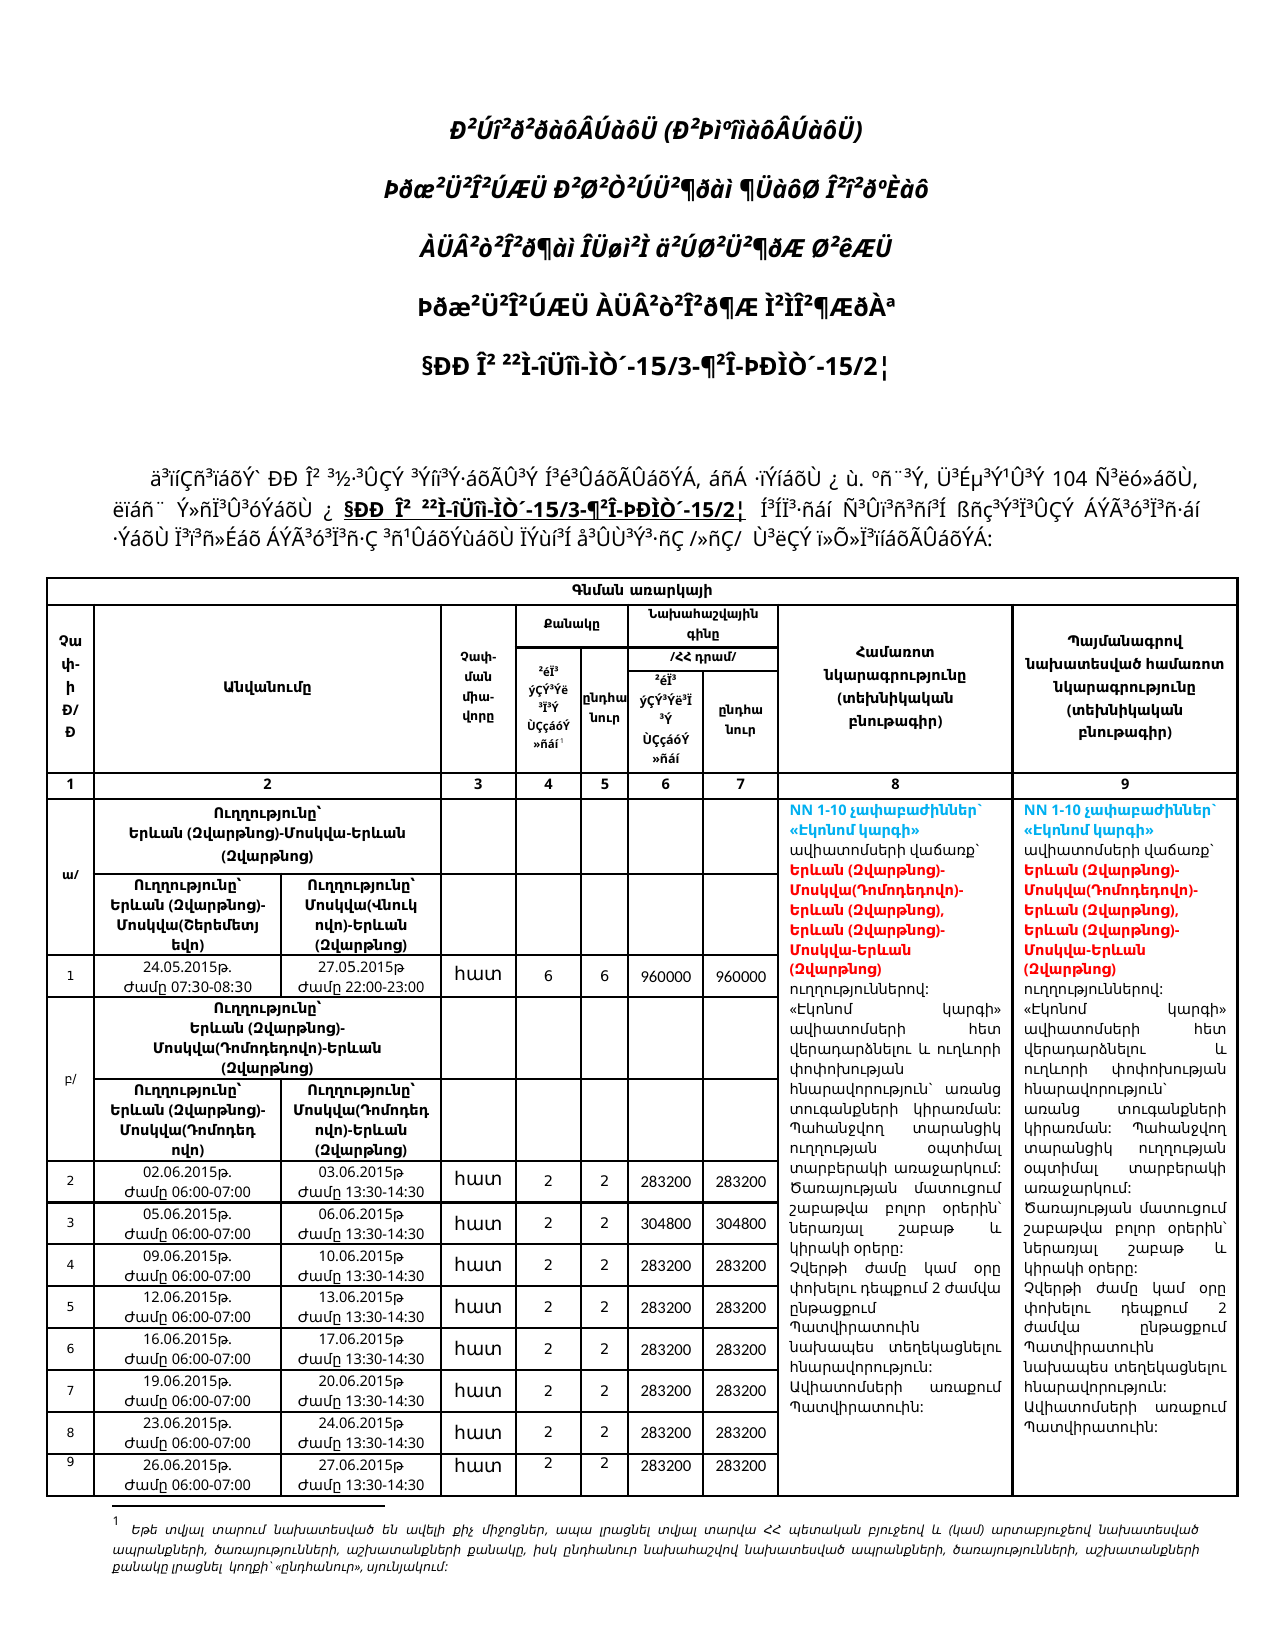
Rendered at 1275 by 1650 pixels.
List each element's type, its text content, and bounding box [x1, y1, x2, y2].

table_cell [517, 800, 580, 873]
table_cell [629, 875, 702, 954]
table_cell 4 [48, 1245, 93, 1285]
table_cell 19.06.2015թ. Ժամը 06:00-07:00 [95, 1371, 280, 1411]
table_cell 27.06.2015թ Ժամը 13:30-14:30 [282, 1455, 440, 1494]
table_cell 283200 [629, 1329, 702, 1369]
text §ÐÐ Î² ²²Ì-îÜîì-ÌÒ´-15/3-¶²Î-ÞÐÌÒ´-15/2¦ [112, 349, 1200, 383]
table_cell 27.05.2015թ Ժամը 22:00-23:00 [282, 956, 440, 996]
table_cell 283200 [704, 1371, 777, 1411]
table_cell [582, 998, 627, 1078]
table_cell հատ [442, 956, 515, 996]
table_cell 2 [517, 1413, 580, 1453]
text ä³ïíÇñ³ïáõÝ` ÐÐ Î² ³½·³ÛÇÝ ³Ýíï³Ý·áõÃÛ³Ý Í³é³ÛáõÃÛáõÝÁ, áñÁ ·ïÝíáõÙ ¿ ù. ºñ¨³Ý, Ü³Éµ³Ý¹Û³Ý 104 Ñ³ëó»áõÙ, ëïáñ¨ Ý»ñÏ³Û³óÝáõÙ ¿ §ÐÐ Î² ²²Ì-îÜîì-ÌÒ´-15/3-¶²Î-ÞÐÌÒ´-15/2¦ Í³ÍÏ³·ñáí Ñ³Ûï³ñ³ñí³Í ßñç³Ý³Ï³ÛÇÝ ÁÝÃ³ó³Ï³ñ·áí ·ÝáõÙ Ï³ï³ñ»Éáõ ÁÝÃ³ó³Ï³ñ·Ç ³ñ¹ÛáõÝùáõÙ ÏÝùí³Í å³ÛÙ³Ý³·ñÇ /»ñÇ/ Ù³ëÇÝ ï»Õ»Ï³ïíáõÃÛáõÝÁ: [112, 464, 1200, 552]
table_cell 2 [517, 1329, 580, 1369]
table_cell 8 [779, 774, 1011, 798]
text Ð²Úî²ð²ðàôÂÚàôÜ (Ð²ÞìºîìàôÂÚàôÜ) [112, 112, 1200, 147]
table_cell Ուղղությունը՝ Մոսկվա(Վնուկովո)-Երևան (Զվարթնոց) [282, 875, 440, 954]
table_cell 6 [517, 956, 580, 996]
table_cell 2 [95, 774, 440, 798]
table_cell 283200 [704, 1245, 777, 1285]
table_cell Ուղղությունը՝ Երևան (Զվարթնոց)-Մոսկվա-Երևան (Զվարթնոց) [95, 800, 440, 873]
table_cell [582, 875, 627, 954]
table_cell [629, 1080, 702, 1159]
table_cell բ/ [48, 998, 93, 1159]
table_cell 283200 [629, 1162, 702, 1201]
text ÀÜÂ²ò²Î²ð¶àì ÎÜøì²Ì ä²ÚØ²Ü²¶ðÆ Ø²êÆÜ [112, 231, 1200, 265]
table_cell 960000 [704, 956, 777, 996]
table_cell ընդհանուր [704, 672, 777, 772]
table_cell 2 [517, 1371, 580, 1411]
table_cell 283200 [629, 1287, 702, 1327]
table_cell 10.06.2015թ Ժամը 13:30-14:30 [282, 1245, 440, 1285]
table_cell հատ [442, 1245, 515, 1285]
table_cell 9 [1014, 774, 1236, 798]
table_cell 24.05.2015թ. Ժամը 07:30-08:30 [95, 956, 280, 996]
table_cell Ուղղությունը՝ Երևան (Զվարթնոց)-Մոսկվա(Դոմոդեդովո)-Երևան (Զվարթնոց) [95, 998, 440, 1078]
table_cell [582, 800, 627, 873]
table_cell [442, 998, 515, 1078]
table_cell 20.06.2015թ Ժամը 13:30-14:30 [282, 1371, 440, 1411]
table_cell Ուղղությունը՝ Երևան (Զվարթնոց)- Մոսկվա(Շերեմետյեվո) [95, 875, 280, 954]
table_cell 2 [582, 1162, 627, 1201]
table_cell 2 [517, 1204, 580, 1243]
table_cell 2 [517, 1287, 580, 1327]
table_cell ա/ [48, 800, 93, 954]
table_cell հատ [442, 1162, 515, 1201]
table_cell 7 [704, 774, 777, 798]
table_cell 09.06.2015թ. Ժամը 06:00-07:00 [95, 1245, 280, 1285]
text Þðæ²Ü²Î²ÚÆÜ ÀÜÂ²ò²Î²ð¶Æ Ì²ÌÎ²¶ÆðÀª [112, 290, 1200, 324]
table_cell 23.06.2015թ. Ժամը 06:00-07:00 [95, 1413, 280, 1453]
table_cell 283200 [704, 1329, 777, 1369]
table_cell [517, 1080, 580, 1159]
table_cell հատ [442, 1455, 515, 1494]
table_cell Պայմանագրով նախատեսված համառոտ նկարագրությունը (տեխնիկական բնութագիր) [1014, 606, 1236, 772]
table_cell 304800 [629, 1204, 702, 1243]
table_cell [629, 800, 702, 873]
table_cell 5 [48, 1287, 93, 1327]
table_cell NN 1-10 չափաբաժիններ` «Էկոնոմ կարգի» ավիատոմսերի վաճառք` Երևան (Զվարթնոց)-Մոսկվա(Դոմոդեդովո)-Երևան (Զվարթնոց), Երևան (Զվարթնոց)-Մոսկվա-Երևան (Զվարթնոց) ուղղություններով: «Էկոնոմ կարգի» ավիատոմսերի հետ վերադարձնելու և ուղևորի փոփոխության հնարավորություն` առանց տուգանքների կիրառման: Պահանջվող տարանցիկ ուղղության օպտիմալ տարբերակի առաջարկում: Ծառայության մատուցում շաբաթվա բոլոր օրերին՝ ներառյալ շաբաթ և կիրակի օրերը: Չվերթի ժամը կամ օրը փոխելու դեպքում 2 ժամվա ընթացքում Պատվիրատուին նախապես տեղեկացնելու հնարավորություն: Ավիատոմսերի առաքում Պատվիրատուին: [1014, 800, 1236, 1494]
table_cell 5 [582, 774, 627, 798]
table_cell Ուղղությունը՝ Մոսկվա(Դոմոդեդովո)-Երևան (Զվարթնոց) [282, 1080, 440, 1159]
table_cell 283200 [704, 1413, 777, 1453]
table_cell 1 [48, 774, 93, 798]
table_cell Համառոտ նկարագրությունը (տեխնիկական բնութագիր) [779, 606, 1011, 772]
table_cell 6 [629, 774, 702, 798]
table_cell 2 [582, 1204, 627, 1243]
table_cell 283200 [629, 1245, 702, 1285]
table_cell 3 [442, 774, 515, 798]
table_cell 06.06.2015թ Ժամը 13:30-14:30 [282, 1204, 440, 1243]
table_cell 1 [48, 956, 93, 996]
table_cell 03.06.2015թ Ժամը 13:30-14:30 [282, 1162, 440, 1201]
table_cell 2 [517, 1162, 580, 1201]
table_cell [629, 998, 702, 1078]
table_cell 17.06.2015թ Ժամը 13:30-14:30 [282, 1329, 440, 1369]
table_cell 9 [48, 1455, 93, 1494]
table_cell 2 [582, 1245, 627, 1285]
table_cell 283200 [704, 1455, 777, 1494]
table_cell հատ [442, 1329, 515, 1369]
table_cell 283200 [629, 1455, 702, 1494]
table_cell 13.06.2015թ Ժամը 13:30-14:30 [282, 1287, 440, 1327]
table_cell NN 1-10 չափաբաժիններ` «Էկոնոմ կարգի» ավիատոմսերի վաճառք` Երևան (Զվարթնոց)-Մոսկվա(Դոմոդեդովո)-Երևան (Զվարթնոց), Երևան (Զվարթնոց)-Մոսկվա-Երևան (Զվարթնոց) ուղղություններով: «Էկոնոմ կարգի» ավիատոմսերի հետ վերադարձնելու և ուղևորի փոփոխության հնարավորություն` առանց տուգանքների կիրառման: Պահանջվող տարանցիկ ուղղության օպտիմալ տարբերակի առաջարկում: Ծառայության մատուցում շաբաթվա բոլոր օրերին՝ ներառյալ շաբաթ և կիրակի օրերը: Չվերթի ժամը կամ օրը փոխելու դեպքում 2 ժամվա ընթացքում Պատվիրատուին նախապես տեղեկացնելու հնարավորություն: Ավիատոմսերի առաքում Պատվիրատուին: [779, 800, 1011, 1494]
table_cell 4 [517, 774, 580, 798]
table_cell ²éÏ³ ýÇÝ³Ýë³Ï³Ý ÙÇçáóÝ»ñáí [517, 649, 580, 772]
table_cell 283200 [629, 1413, 702, 1453]
table_cell Ուղղությունը՝ Երևան (Զվարթնոց)- Մոսկվա(Դոմոդեդովո) [95, 1080, 280, 1159]
table_cell հատ [442, 1287, 515, 1327]
table_cell 283200 [629, 1371, 702, 1411]
table_cell ²éÏ³ ýÇÝ³Ýë³Ï³Ý ÙÇçáóÝ»ñáí [629, 672, 702, 772]
table_cell 6 [582, 956, 627, 996]
table_cell 16.06.2015թ. Ժամը 06:00-07:00 [95, 1329, 280, 1369]
table_cell /ՀՀ դրամ/ [629, 649, 777, 670]
table_cell 05.06.2015թ. Ժամը 06:00-07:00 [95, 1204, 280, 1243]
table_cell [704, 1080, 777, 1159]
table_cell [704, 800, 777, 873]
table_cell 02.06.2015թ. Ժամը 06:00-07:00 [95, 1162, 280, 1201]
table_cell [442, 875, 515, 954]
table_cell հատ [442, 1371, 515, 1411]
table_cell 2 [582, 1371, 627, 1411]
table_cell [704, 998, 777, 1078]
table_cell 7 [48, 1371, 93, 1411]
table_cell հատ [442, 1204, 515, 1243]
table_cell 2 [582, 1329, 627, 1369]
table_cell 2 [517, 1455, 580, 1494]
table_cell Չափ-ի Ð/Ð [48, 606, 93, 772]
table_cell 24.06.2015թ Ժամը 13:30-14:30 [282, 1413, 440, 1453]
table_cell [442, 800, 515, 873]
table_cell 2 [517, 1245, 580, 1285]
table_cell Քանակը [517, 606, 627, 646]
table_cell [517, 875, 580, 954]
table_cell 2 [582, 1455, 627, 1494]
text Þðæ²Ü²Î²ÚÆÜ Ð²Ø²Ò²ÚÜ²¶ðàì ¶ÜàôØ Î²î²ðºÈàô [112, 172, 1200, 206]
table_cell 12.06.2015թ. Ժամը 06:00-07:00 [95, 1287, 280, 1327]
table_cell 8 [48, 1413, 93, 1453]
table_cell Չափ-ման միա-վորը [442, 606, 515, 772]
table_cell 283200 [704, 1287, 777, 1327]
table_cell 2 [48, 1162, 93, 1201]
table_cell 304800 [704, 1204, 777, 1243]
table_cell Նախահաշվային գինը [629, 606, 777, 646]
table_cell 2 [582, 1287, 627, 1327]
table_cell ընդհանուր [582, 649, 627, 772]
table_cell 960000 [629, 956, 702, 996]
table_cell 3 [48, 1204, 93, 1243]
table_cell հատ [442, 1413, 515, 1453]
table_cell 2 [582, 1413, 627, 1453]
table_cell [704, 875, 777, 954]
table_cell [442, 1080, 515, 1159]
table_cell 26.06.2015թ. Ժամը 06:00-07:00 [95, 1455, 280, 1494]
table_cell 283200 [704, 1162, 777, 1201]
table_cell [582, 1080, 627, 1159]
table_cell [517, 998, 580, 1078]
table_cell Անվանումը [95, 606, 440, 772]
table_cell 6 [48, 1329, 93, 1369]
table_header Գնման առարկայի [48, 579, 1236, 603]
